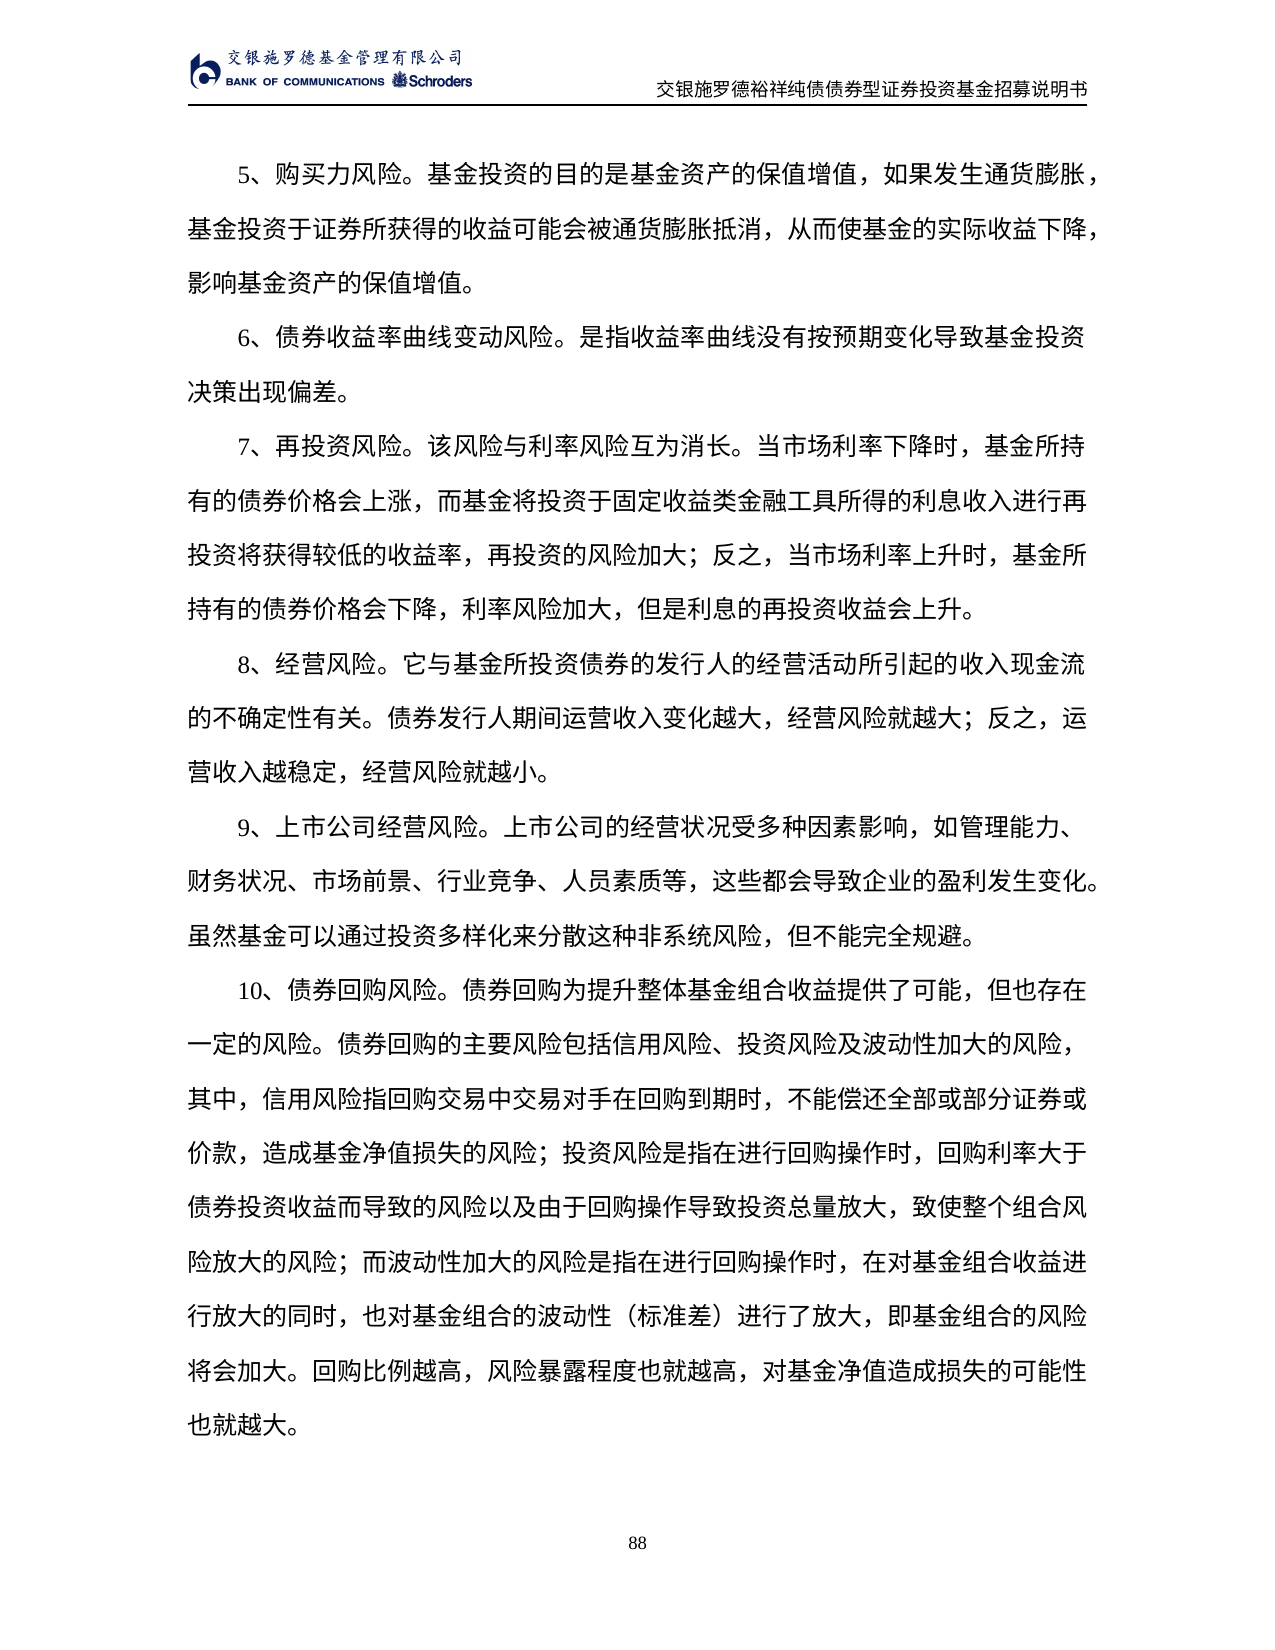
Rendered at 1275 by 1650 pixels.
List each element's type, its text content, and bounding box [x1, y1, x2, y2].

text 10、债券回购风险。债券回购为提升整体基金组合收益提供了可能，但也存在一定的风险。债券回购的主要风险包括信用风险、投资风险及波动性加大的风险，其中，信用风险指回购交易中交易对手在回购到期时，不能偿还全部或部分证券或价款，造成基金净值损失的风险；投资风险是指在进行回购操作时，回购利率大于债券投资收益而导致的风险以及由于回购操作导致投资总量放大，致使整个组合风险放大的风险；而波动性加大的风险是指在进行回购操作时，在对基金组合收益进行放大的同时，也对基金组合的波动性（标准差）进行了放大，即基金组合的风险将会加大。回购比例越高，风险暴露程度也就越高，对基金净值造成损失的可能性也就越大。 [187, 970, 1087, 1442]
text 9、上市公司经营风险。上市公司的经营状况受多种因素影响，如管理能力、财务状况、市场前景、行业竞争、人员素质等，这些都会导致企业的盈利发生变化。虽然基金可以通过投资多样化来分散这种非系统风险，但不能完全规避。 [187, 807, 1087, 952]
text 5、购买力风险。基金投资的目的是基金资产的保值增值，如果发生通货膨胀，基金投资于证券所获得的收益可能会被通货膨胀抵消，从而使基金的实际收益下降，影响基金资产的保值增值。 [187, 155, 1087, 300]
picture [190, 50, 472, 89]
text 6、债券收益率曲线变动风险。是指收益率曲线没有按预期变化导致基金投资决策出现偏差。 [187, 318, 1087, 408]
text 7、再投资风险。该风险与利率风险互为消长。当市场利率下降时，基金所持有的债券价格会上涨，而基金将投资于固定收益类金融工具所得的利息收入进行再投资将获得较低的收益率，再投资的风险加大；反之，当市场利率上升时，基金所持有的债券价格会下降，利率风险加大，但是利息的再投资收益会上升。 [187, 427, 1087, 626]
text 8、经营风险。它与基金所投资债券的发行人的经营活动所引起的收入现金流的不确定性有关。债券发行人期间运营收入变化越大，经营风险就越大；反之，运营收入越稳定，经营风险就越小。 [187, 644, 1087, 789]
